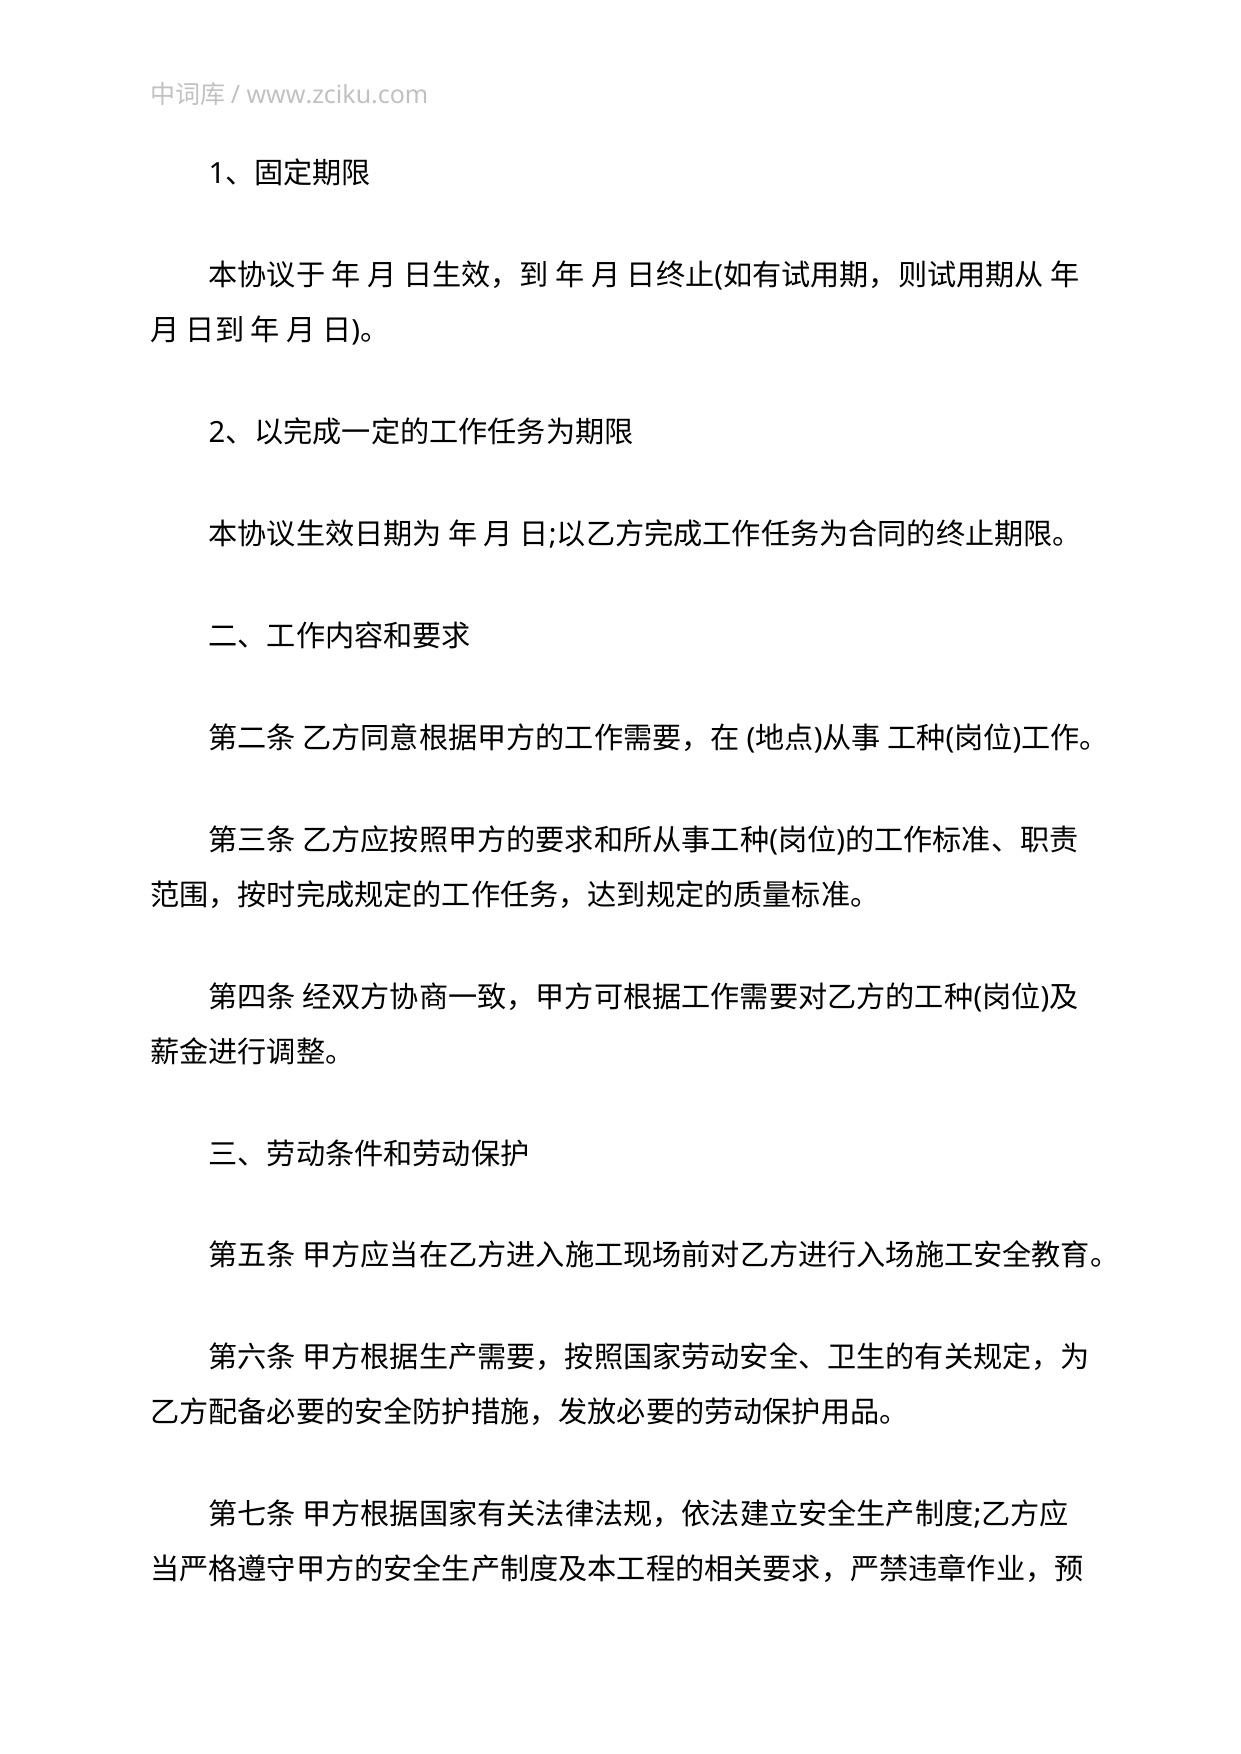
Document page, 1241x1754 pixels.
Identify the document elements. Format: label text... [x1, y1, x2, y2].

text 二、工作内容和要求 [150, 613, 1090, 655]
text 第二条 乙方同意根据甲方的工作需要，在 (地点)从事 工种(岗位)工作。 [150, 715, 1090, 757]
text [150, 1490, 1090, 1588]
text 1、固定期限 [150, 150, 1090, 192]
text 本协议生效日期为 年 月 日;以乙方完成工作任务为合同的终止期限。 [150, 511, 1090, 553]
text 三、劳动条件和劳动保护 [150, 1130, 1090, 1172]
text 第四条 经双方协商一致，甲方可根据工作需要对乙方的工种(岗位)及薪金进行调整。 [150, 973, 1090, 1071]
text 第三条 乙方应按照甲方的要求和所从事工种(岗位)的工作标准、职责范围，按时完成规定的工作任务，达到规定的质量标准。 [150, 817, 1090, 914]
text 第五条 甲方应当在乙方进入施工现场前对乙方进行入场施工安全教育。 [150, 1232, 1090, 1274]
text 第六条 甲方根据生产需要，按照国家劳动安全、卫生的有关规定，为乙方配备必要的安全防护措施，发放必要的劳动保护用品。 [150, 1334, 1090, 1431]
text 2、以完成一定的工作任务为期限 [150, 409, 1090, 451]
text 本协议于 年 月 日生效，到 年 月 日终止(如有试用期，则试用期从 年 月 日到 年 月 日)。 [150, 252, 1090, 349]
